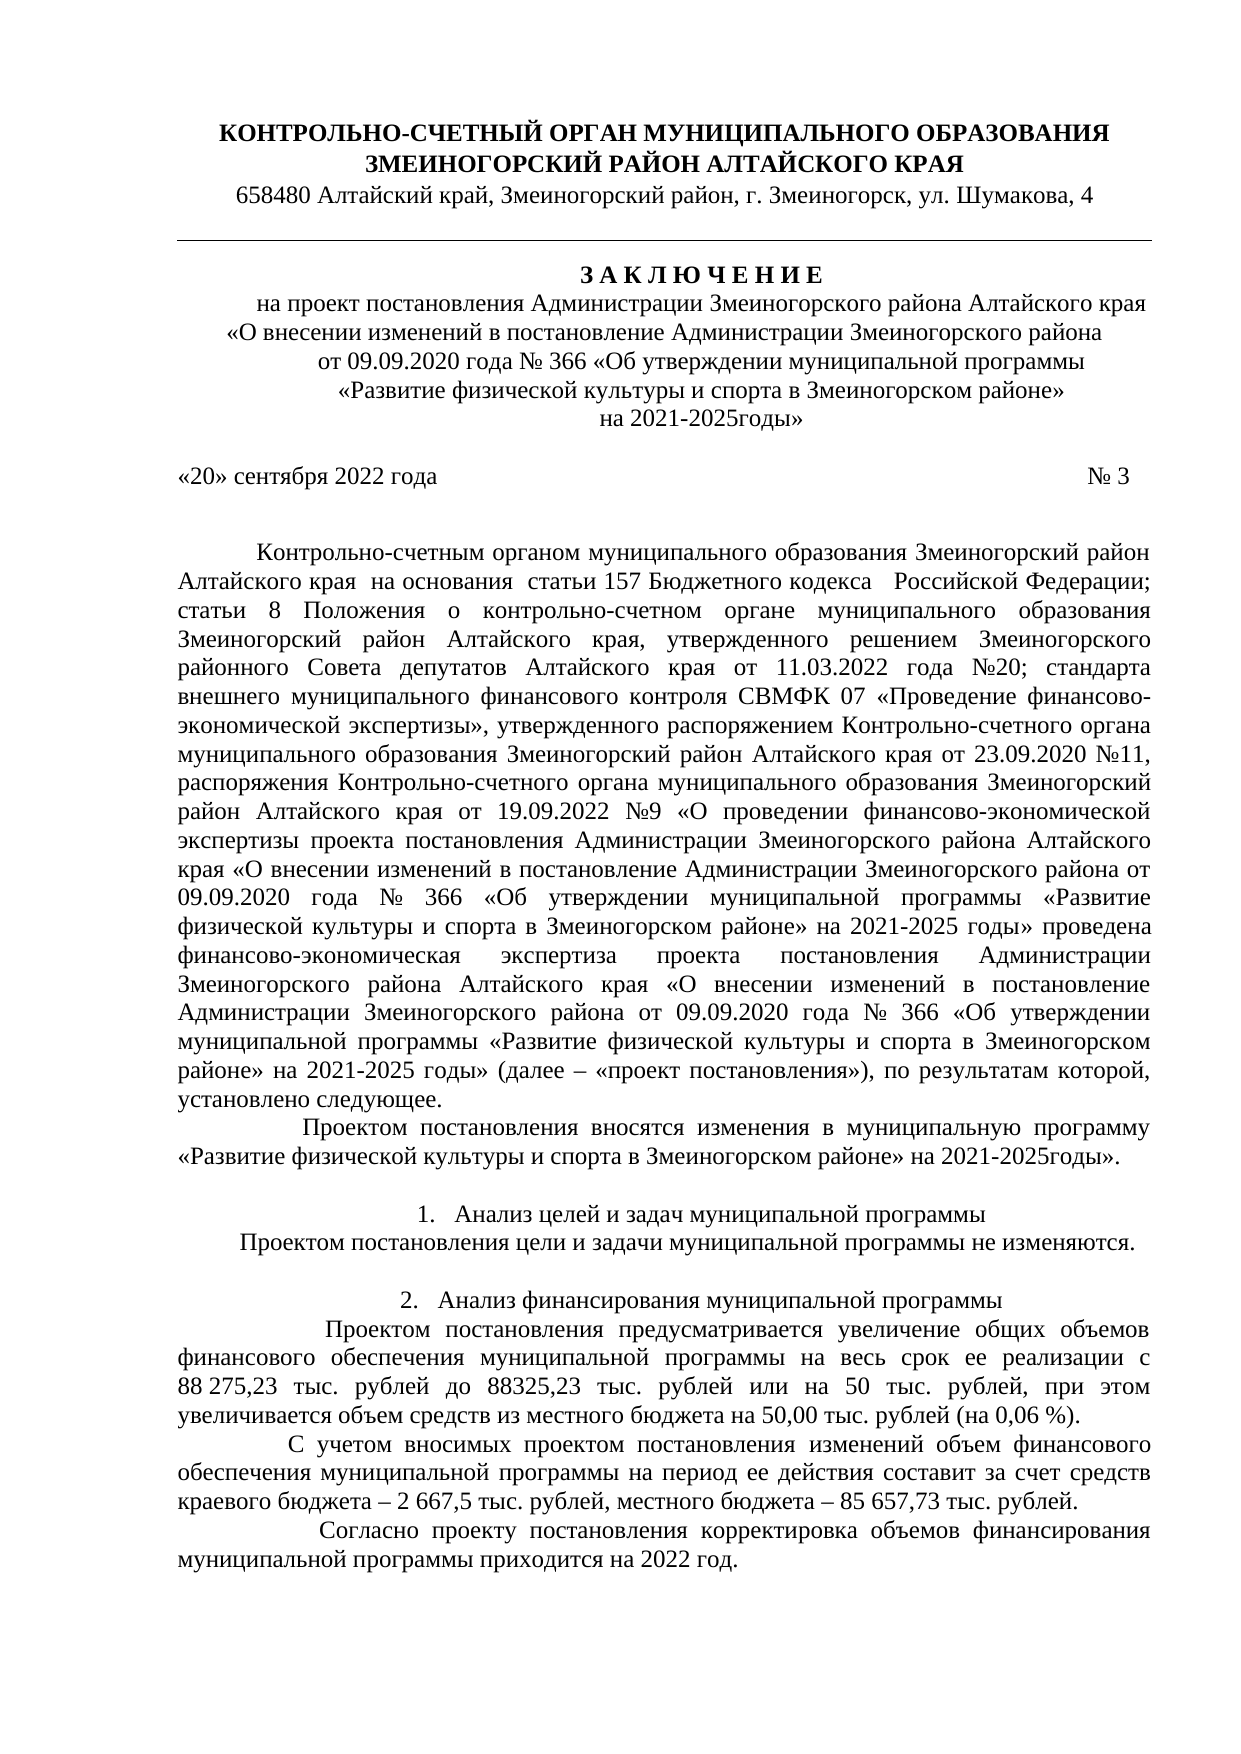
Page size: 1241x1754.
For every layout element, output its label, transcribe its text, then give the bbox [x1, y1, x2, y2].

list Анализ финансирования муниципальной программы [251, 1285, 1152, 1314]
text З А К Л Ю Ч Е Н И Е [177, 260, 1152, 288]
text от 09.09.2020 года № 366 «Об утверждении муниципальной программы [177, 346, 1152, 375]
text Проектом постановления предусматривается увеличение общих объемов финансового обеспечения муниципальной программы на весь срок ее реализации с 88 275,23 тыс. рублей до 88325,23 тыс. рублей или на 50 тыс. рублей, при этом увеличивается объем средств из местного бюджета на 50,00 тыс. рублей (на 0,06 %). [177, 1314, 1152, 1429]
list Анализ целей и задач муниципальной программы [251, 1199, 1152, 1227]
text Контрольно-счетным органом муниципального образования Змеиногорский район Алтайского края на основания статьи 157 Бюджетного кодекса Российской Федерации; статьи 8 Положения о контрольно-счетном органе муниципального образования Змеиногорский район Алтайского края, утвержденного решением Змеиногорского районного Совета депутатов Алтайского края от 11.03.2022 года №20; стандарта внешнего муниципального финансового контроля СВМФК 07 «Проведение финансово-экономической экспертизы», утвержденного распоряжением Контрольно-счетного органа муниципального образования Змеиногорский район Алтайского края от 23.09.2020 №11, распоряжения Контрольно-счетного органа муниципального образования Змеиногорский район Алтайского края от 19.09.2022 №9 «О проведении финансово-экономической экспертизы проекта постановления Администрации Змеиногорского района Алтайского края «О внесении изменений в постановление Администрации Змеиногорского района от 09.09.2020 года № 366 «Об утверждении муниципальной программы «Развитие физической культуры и спорта в Змеиногорском районе» на 2021-2025 годы» проведена финансово-экономическая экспертиза проекта постановления Администрации Змеиногорского района Алтайского края «О внесении изменений в постановление Администрации Змеиногорского района от 09.09.2020 года № 366 «Об утверждении муниципальной программы «Развитие физической культуры и спорта в Змеиногорском районе» на 2021-2025 годы» (далее – «проект постановления»), по результатам которой, установлено следующее. [177, 537, 1152, 1112]
text на 2021-2025годы» [177, 403, 1152, 432]
text С учетом вносимых проектом постановления изменений объем финансового обеспечения муниципальной программы на период ее действия составит за счет средств краевого бюджета – 2 667,5 тыс. рублей, местного бюджета – 85 657,73 тыс. рублей. [177, 1429, 1152, 1515]
text КОНТРОЛЬНО-СЧЕТНЫЙ ОРГАН МУНИЦИПАЛЬНОГО ОБРАЗОВАНИЯ ЗМЕИНОГОРСКИЙ РАЙОН АЛТАЙСКОГО КРАЯ [177, 118, 1152, 178]
text Согласно проекту постановления корректировка объемов финансирования муниципальной программы приходится на 2022 год. [177, 1515, 1152, 1572]
text «Развитие физической культуры и спорта в Змеиногорском районе» [177, 375, 1152, 403]
text на проект постановления Администрации Змеиногорского района Алтайского края «О внесении изменений в постановление Администрации Змеиногорского района [177, 288, 1152, 346]
text 658480 Алтайский край, Змеиногорский район, г. Змеиногорск, ул. Шумакова, 4 [177, 180, 1152, 209]
text Проектом постановления вносятся изменения в муниципальную программу «Развитие физической культуры и спорта в Змеиногорском районе» на 2021-2025годы». [177, 1112, 1152, 1170]
text Проектом постановления цели и задачи муниципальной программы не изменяются. [177, 1227, 1152, 1256]
text «20» сентября 2022 года № 3 [177, 461, 1152, 490]
